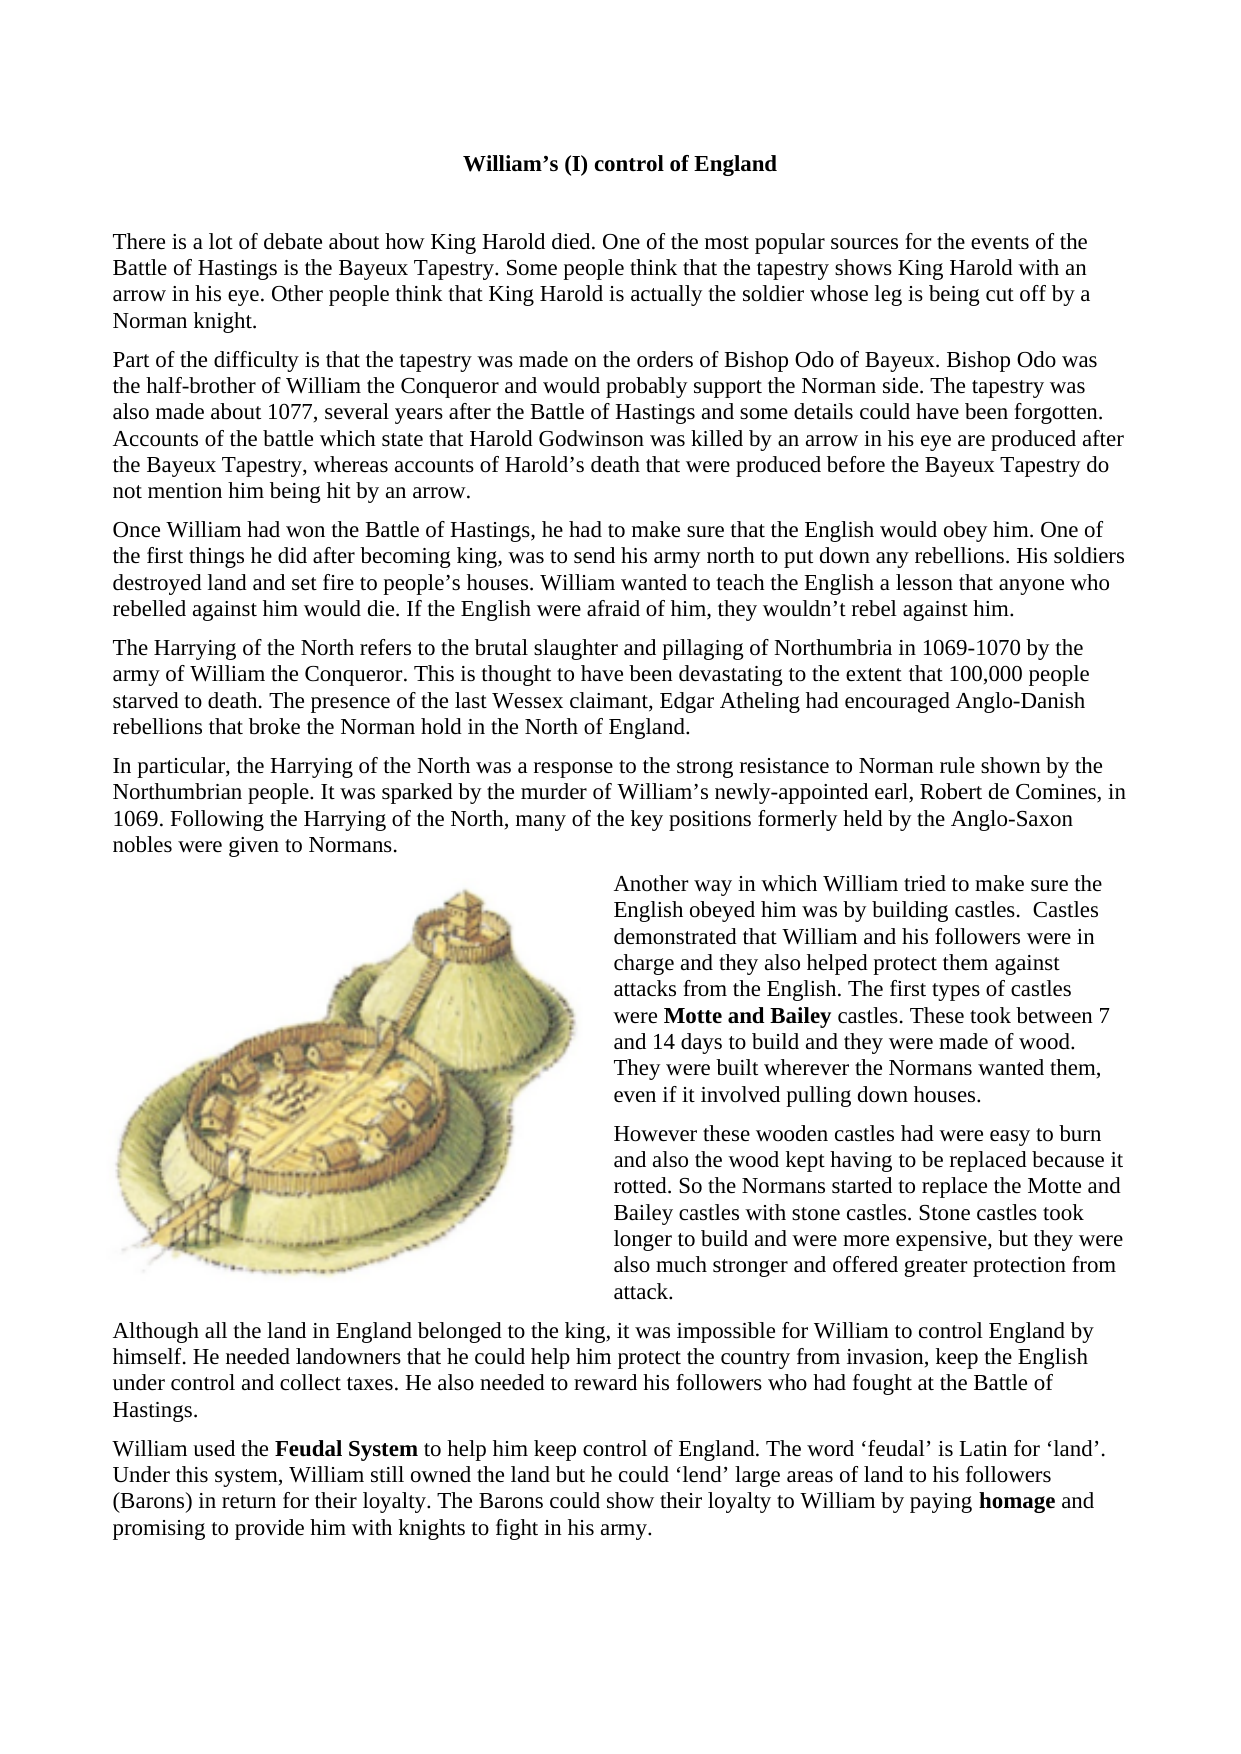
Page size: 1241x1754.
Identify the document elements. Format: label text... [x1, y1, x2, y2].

text However these wooden castles had were easy to burn and also the wood kept having to be replaced because it rotted. So the Normans started to replace the Motte and Bailey castles with stone castles. Stone castles took longer to build and were more expensive, but they were also much stronger and offered greater protection from attack. [112, 1120, 1128, 1304]
text Part of the difficulty is that the tapestry was made on the orders of Bishop Odo of Bayeux. Bishop Odo was the half-brother of William the Conqueror and would probably support the Norman side. The tapestry was also made about 1077, several years after the Battle of Hastings and some details could have been forgotten. Accounts of the battle which state that Harold Godwinson was killed by an arrow in his eye are produced after the Bayeux Tapestry, whereas accounts of Harold’s death that were produced before the Bayeux Tapestry do not mention him being hit by an arrow. [112, 346, 1128, 504]
text The Harrying of the North refers to the brutal slaughter and pillaging of Northumbria in 1069-1070 by the army of William the Conqueror. This is thought to have been devastating to the extent that 100,000 people starved to death. The presence of the last Wessex claimant, Edgar Atheling had encouraged Anglo-Danish rebellions that broke the Norman hold in the North of England. [112, 634, 1128, 739]
text There is a lot of debate about how King Harold died. One of the most popular sources for the events of the Battle of Hastings is the Bayeux Tapestry. Some people think that the tapestry shows King Harold with an arrow in his eye. Other people think that King Harold is actually the soldier whose leg is being cut off by a Norman knight. [112, 228, 1128, 333]
text Another way in which William tried to make sure the English obeyed him was by building castles. Castles demonstrated that William and his followers were in charge and they also helped protect them against attacks from the English. The first types of castles were Motte and Bailey castles. These took between 7 and 14 days to build and they were made of wood. They were built wherever the Normans wanted them, even if it involved pulling down houses. [112, 870, 1128, 1107]
text In particular, the Harrying of the North was a response to the strong resistance to Norman rule shown by the Northumbrian people. It was sparked by the murder of William’s newly-appointed earl, Robert de Comines, in 1069. Following the Harrying of the North, many of the key positions formerly held by the Anglo-Saxon nobles were given to Normans. [112, 752, 1128, 857]
text Once William had won the Battle of Hastings, he had to make sure that the English would obey him. One of the first things he did after becoming king, was to send his army north to put down any rebellions. His soldiers destroyed land and set fire to people’s houses. William wanted to teach the English a lesson that anyone who rebelled against him would die. If the English were afraid of him, they wouldn’t rebel against him. [112, 516, 1128, 622]
text William’s (I) control of England [112, 150, 1128, 176]
text William used the Feudal System to help him keep control of England. The word ‘feudal’ is Latin for ‘land’. Under this system, William still owned the land but he could ‘lend’ large areas of land to his followers (Barons) in return for their loyalty. The Barons could show their loyalty to William by paying homage and promising to provide him with knights to fight in his army. [112, 1434, 1128, 1540]
text Although all the land in England belonged to the king, it was impossible for William to control England by himself. He needed landowners that he could help him protect the country from invasion, keep the English under control and collect taxes. He also needed to reward his followers who had fought at the Battle of Hastings. [112, 1317, 1128, 1422]
picture [93, 878, 595, 1295]
